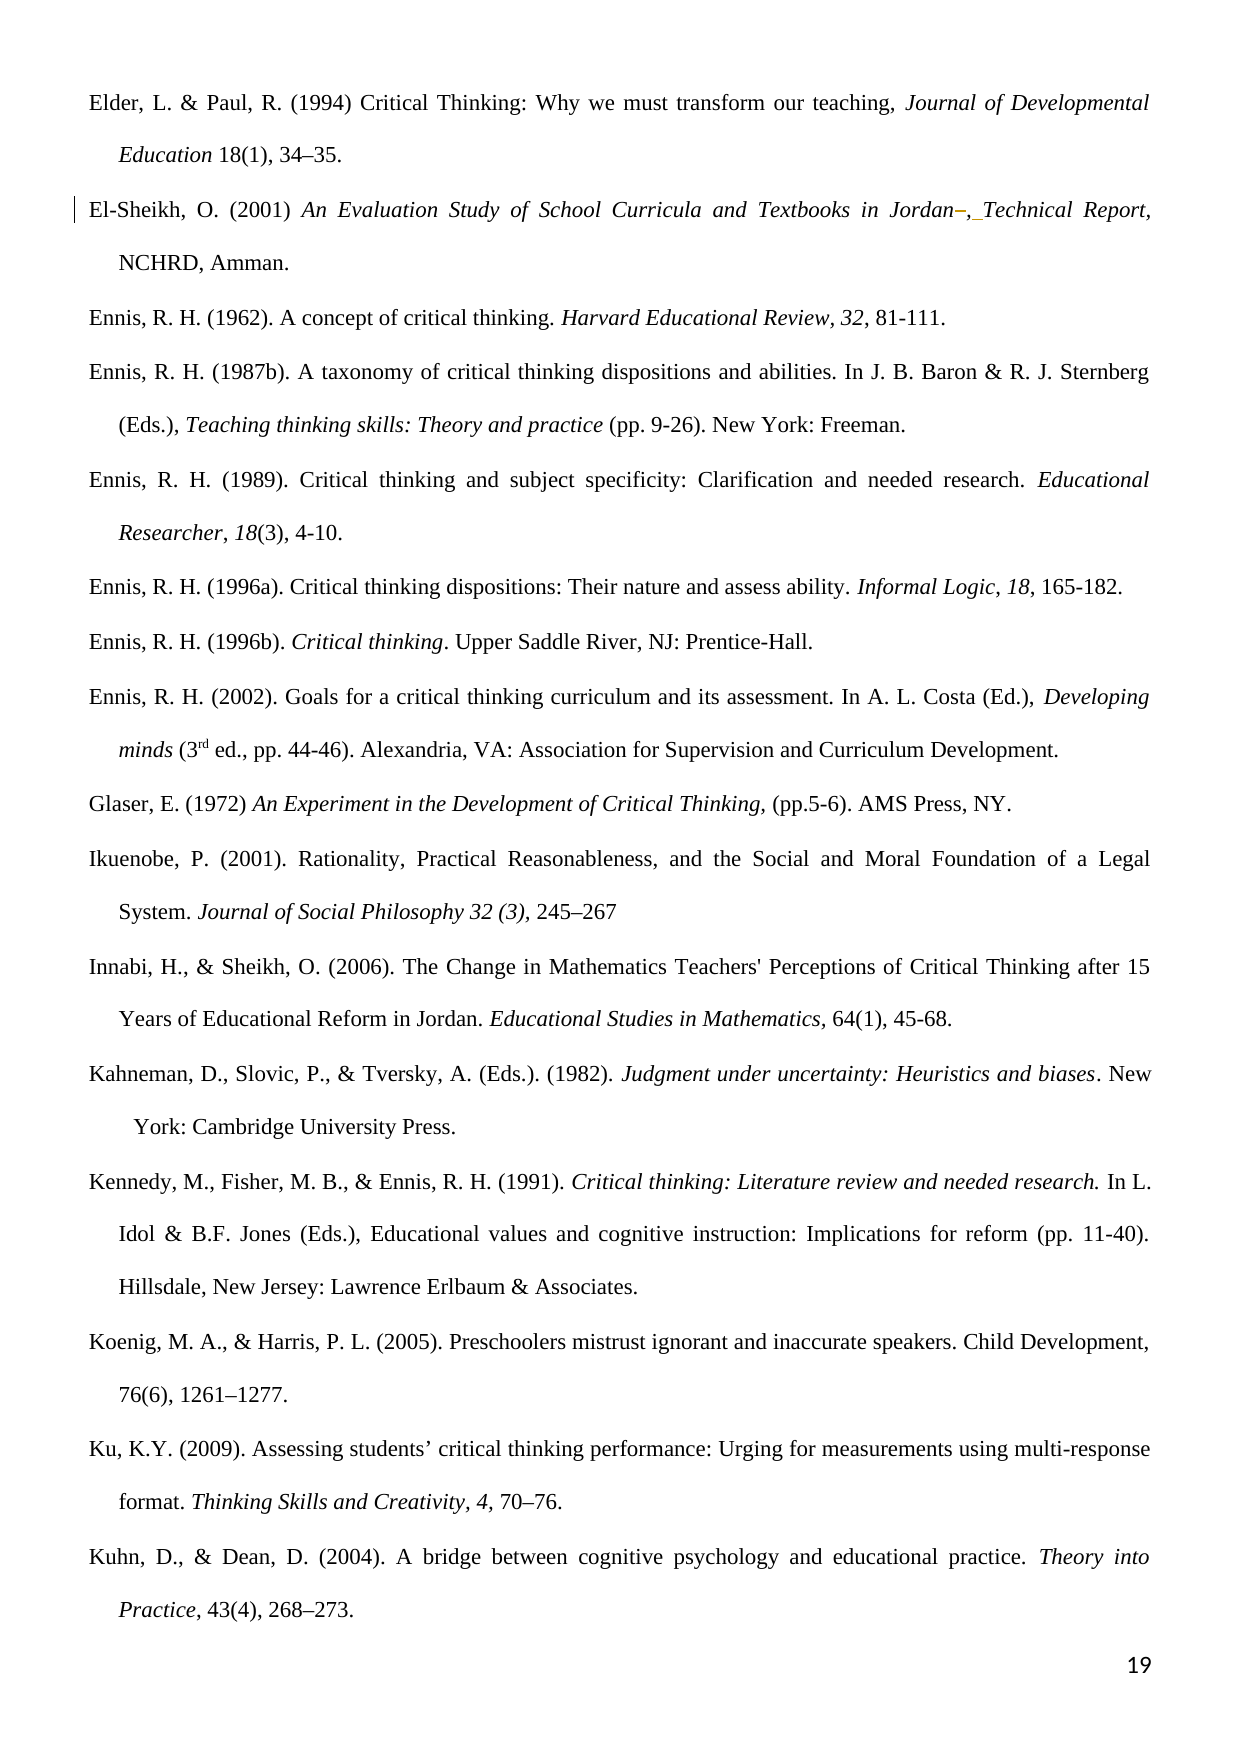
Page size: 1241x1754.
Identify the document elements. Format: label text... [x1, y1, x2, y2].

text Elder, L. & Paul, R. (1994) Critical Thinking: Why we must transform our teaching, Journal of Developmental Education 18(1), 34–35. [89, 89, 1152, 168]
text Ku, K.Y. (2009). Assessing students’ critical thinking performance: Urging for measurements using multi-response format. Thinking Skills and Creativity, 4, 70–76. [89, 1436, 1152, 1514]
text Ennis, R. H. (1987b). A taxonomy of critical thinking dispositions and abilities. In J. B. Baron & R. J. Sternberg (Eds.), Teaching thinking skills: Theory and practice (pp. 9-26). New York: Freeman. [89, 358, 1152, 437]
text Ennis, R. H. (1989). Critical thinking and subject specificity: Clarification and needed research. Educational Researcher, 18(3), 4-10. [89, 466, 1152, 545]
text El-Sheikh, O. (2001) An Evaluation Study of School Curricula and Textbooks in Jordan,Technical Report, NCHRD, Amman. [89, 196, 1152, 275]
text Glaser, E. (1972) An Experiment in the Development of Critical Thinking, (pp.5-6). AMS Press, NY. [89, 791, 1152, 817]
text Ennis, R. H. (1996a). Critical thinking dispositions: Their nature and assess ability. Informal Logic, 18, 165-182. [89, 573, 1152, 600]
text Innabi, H., & Sheikh, O. (2006). The Change in Mathematics Teachers' Perceptions of Critical Thinking after 15 Years of Educational Reform in Jordan. Educational Studies in Mathematics, 64(1), 45-68. [89, 953, 1152, 1032]
text Kahneman, D., Slovic, P., & Tversky, A. (Eds.). (1982). Judgment under uncertainty: Heuristics and biases. New York: Cambridge University Press. [89, 1060, 1152, 1139]
text Kennedy, M., Fisher, M. B., & Ennis, R. H. (1991). Critical thinking: Literature review and needed research. In L. Idol & B.F. Jones (Eds.), Educational values and cognitive instruction: Implications for reform (pp. 11-40). Hillsdale, New Jersey: Lawrence Erlbaum & Associates. [89, 1168, 1152, 1299]
text Ikuenobe, P. (2001). Rationality, Practical Reasonableness, and the Social and Moral Foundation of a Legal System. Journal of Social Philosophy 32 (3), 245–267 [89, 845, 1152, 924]
text Ennis, R. H. (2002). Goals for a critical thinking curriculum and its assessment. In A. L. Costa (Ed.), Developing minds (3rd ed., pp. 44-46). Alexandria, VA: Association for Supervision and Curriculum Development. [89, 683, 1152, 762]
text Koenig, M. A., & Harris, P. L. (2005). Preschoolers mistrust ignorant and inaccurate speakers. Child Development, 76(6), 1261–1277. [89, 1328, 1152, 1407]
text Ennis, R. H. (1996b). Critical thinking. Upper Saddle River, NJ: Prentice-Hall. [89, 628, 1152, 654]
text Ennis, R. H. (1962). A concept of critical thinking. Harvard Educational Review, 32, 81-111. [89, 304, 1152, 330]
text Kuhn, D., & Dean, D. (2004). A bridge between cognitive psychology and educational practice. Theory into Practice, 43(4), 268–273. [89, 1543, 1152, 1622]
